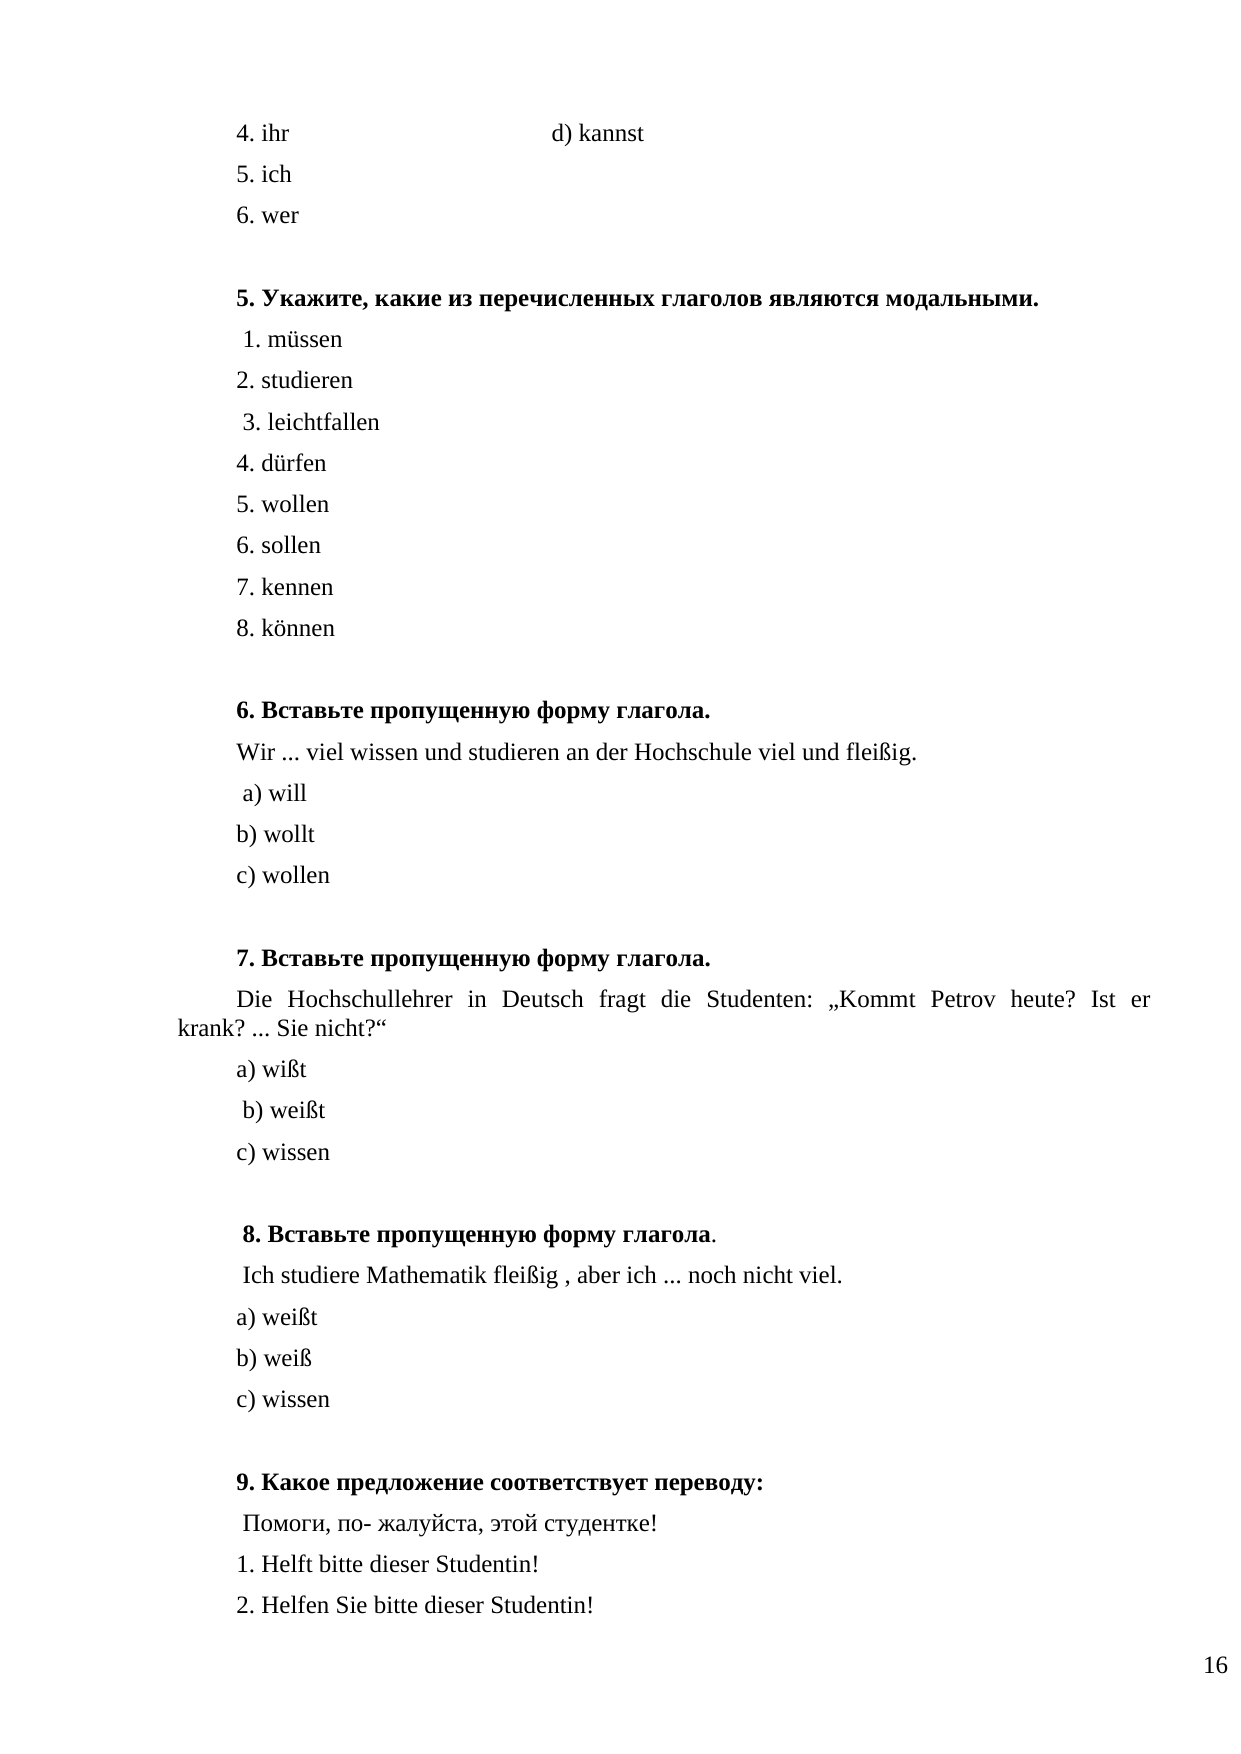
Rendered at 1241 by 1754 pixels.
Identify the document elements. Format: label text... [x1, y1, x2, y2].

text Помоги, по- жалуйста, этой студентке! [177, 1508, 1152, 1537]
text c) wissen [177, 1137, 1152, 1166]
text b) weißt [177, 1096, 1152, 1124]
text 4. dürfen [177, 448, 1152, 477]
text c) wissen [177, 1384, 1152, 1413]
text 2. Helfen Sie bitte dieser Studentin! [177, 1591, 1152, 1619]
text 6. wer [177, 201, 1152, 229]
text 8. Вставьте пропущенную форму глагола. [177, 1219, 1152, 1248]
text 5. Укажите, какие из перечисленных глаголов являются модальными. [177, 283, 1152, 312]
text a) will [177, 778, 1152, 807]
text 5. wollen [177, 489, 1152, 518]
text 1. Helft bitte dieser Studentin! [177, 1549, 1152, 1578]
text 6. sollen [177, 531, 1152, 559]
text 7. Вставьте пропущенную форму глагола. [177, 943, 1152, 972]
text a) wißt [177, 1054, 1152, 1083]
text Die Hochschullehrer in Deutsch fragt die Studenten: „Kommt Petrov heute? Ist er krank? ... Sie nicht?“ [177, 984, 1152, 1042]
text 1. müssen [177, 324, 1152, 353]
text 2. studieren [177, 366, 1152, 394]
text 3. leichtfallen [177, 407, 1152, 436]
text 6. Вставьте пропущенную форму глагола. [177, 696, 1152, 724]
text Ich studiere Mathematik fleißig , aber ich ... noch nicht viel. [177, 1261, 1152, 1289]
text 5. ich [177, 159, 1152, 188]
text 4. ihr d) kannst [177, 118, 1152, 147]
text a) weißt [177, 1302, 1152, 1331]
text b) weiß [177, 1343, 1152, 1372]
text Wir ... viel wissen und studieren an der Hochschule viel und fleißig. [177, 737, 1152, 766]
text 7. kennen [177, 572, 1152, 601]
text b) wollt [177, 819, 1152, 848]
text 8. können [177, 613, 1152, 642]
text c) wollen [177, 861, 1152, 889]
text 9. Какое предложение соответствует переводу: [177, 1467, 1152, 1496]
